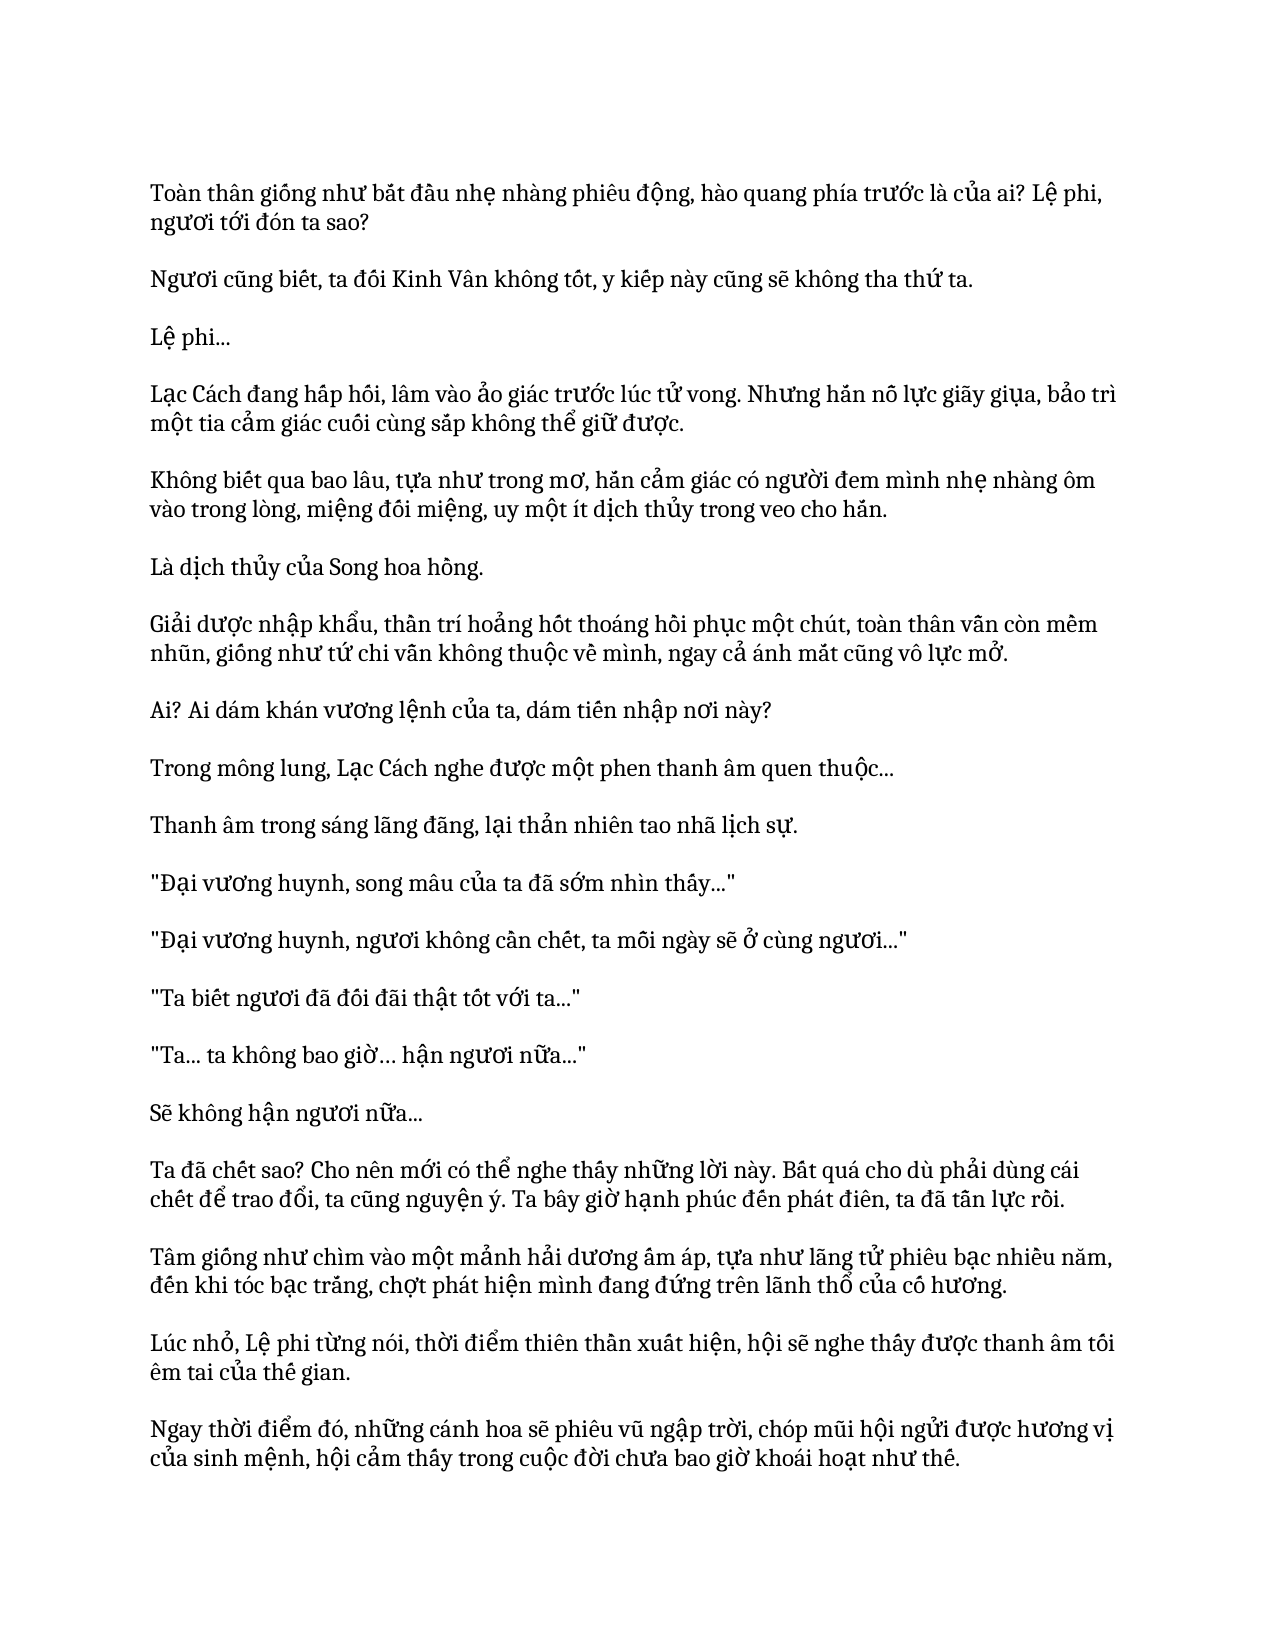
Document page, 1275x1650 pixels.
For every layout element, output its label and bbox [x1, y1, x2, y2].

text [150, 150, 1125, 1472]
